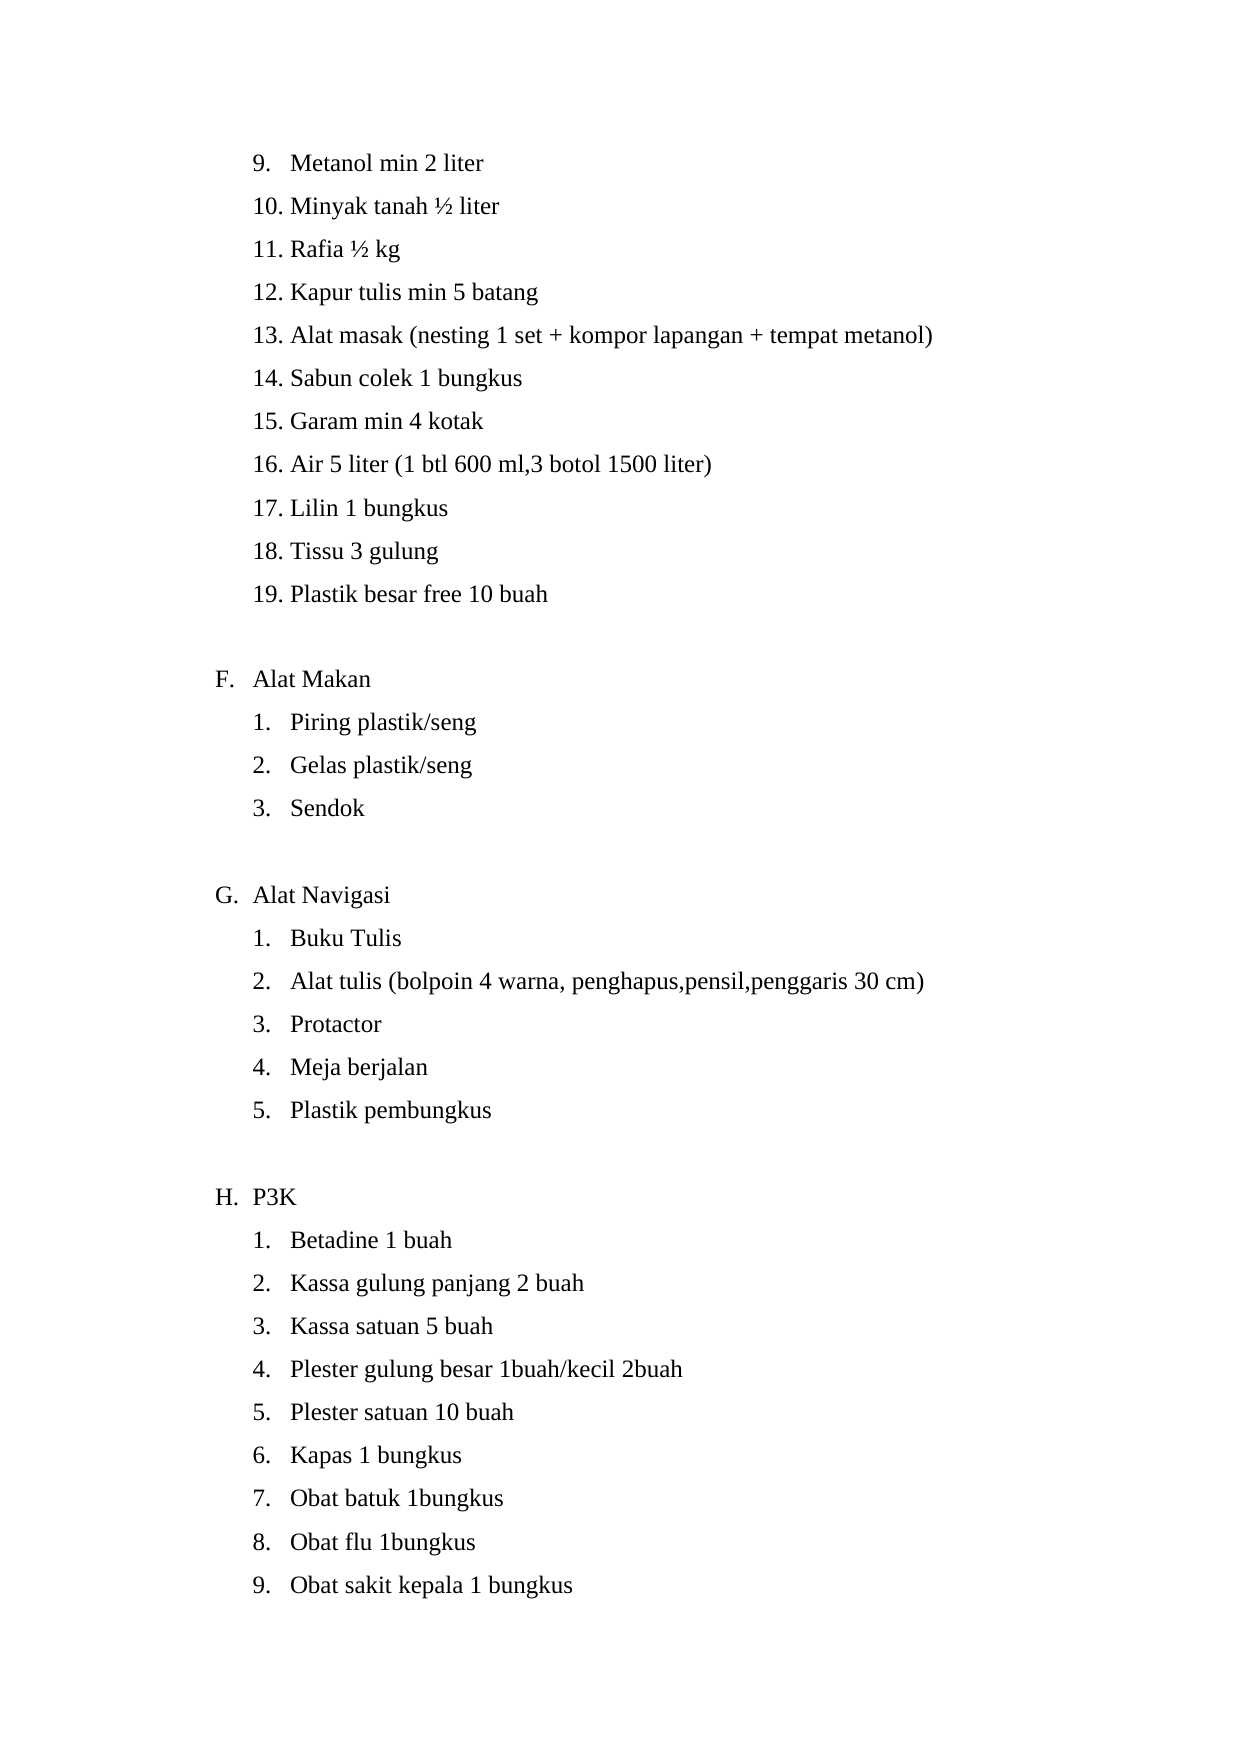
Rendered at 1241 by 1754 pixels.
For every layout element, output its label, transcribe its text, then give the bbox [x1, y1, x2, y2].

list Kassa gulung panjang 2 buah [252, 1268, 1092, 1297]
list Plester satuan 10 buah [252, 1397, 1092, 1426]
list Kapur tulis min 5 batang [252, 277, 1092, 306]
list Rafia ½ kg [252, 234, 1092, 263]
list Buku Tulis [252, 923, 1092, 952]
list Plastik besar free 10 buah [252, 579, 1092, 608]
list Alat Makan [215, 664, 1092, 693]
list Kapas 1 bungkus [252, 1440, 1092, 1469]
list Piring plastik/seng [252, 707, 1092, 736]
list Obat sakit kepala 1 bungkus [252, 1570, 1092, 1598]
list Gelas plastik/seng [252, 750, 1092, 779]
list Protactor [252, 1009, 1092, 1038]
list Betadine 1 buah [252, 1225, 1092, 1253]
list Lilin 1 bungkus [252, 493, 1092, 521]
list P3K [215, 1182, 1092, 1210]
list Minyak tanah ½ liter [252, 191, 1092, 219]
list Garam min 4 kotak [252, 406, 1092, 435]
list Alat tulis (bolpoin 4 warna, penghapus,pensil,penggaris 30 cm) [252, 966, 1092, 995]
list Obat flu 1bungkus [252, 1527, 1092, 1555]
list Plastik pembungkus [252, 1095, 1092, 1124]
list Plester gulung besar 1buah/kecil 2buah [252, 1354, 1092, 1383]
list Alat Navigasi [215, 880, 1092, 908]
list Sabun colek 1 bungkus [252, 363, 1092, 392]
list Obat batuk 1bungkus [252, 1483, 1092, 1512]
list Tissu 3 gulung [252, 536, 1092, 564]
list Kassa satuan 5 buah [252, 1311, 1092, 1340]
list Air 5 liter (1 btl 600 ml,3 botol 1500 liter) [252, 449, 1092, 478]
list Sendok [252, 793, 1092, 822]
list Meja berjalan [252, 1052, 1092, 1081]
list Alat masak (nesting 1 set + kompor lapangan + tempat metanol) [252, 320, 1092, 349]
list Metanol min 2 liter [252, 148, 1092, 176]
